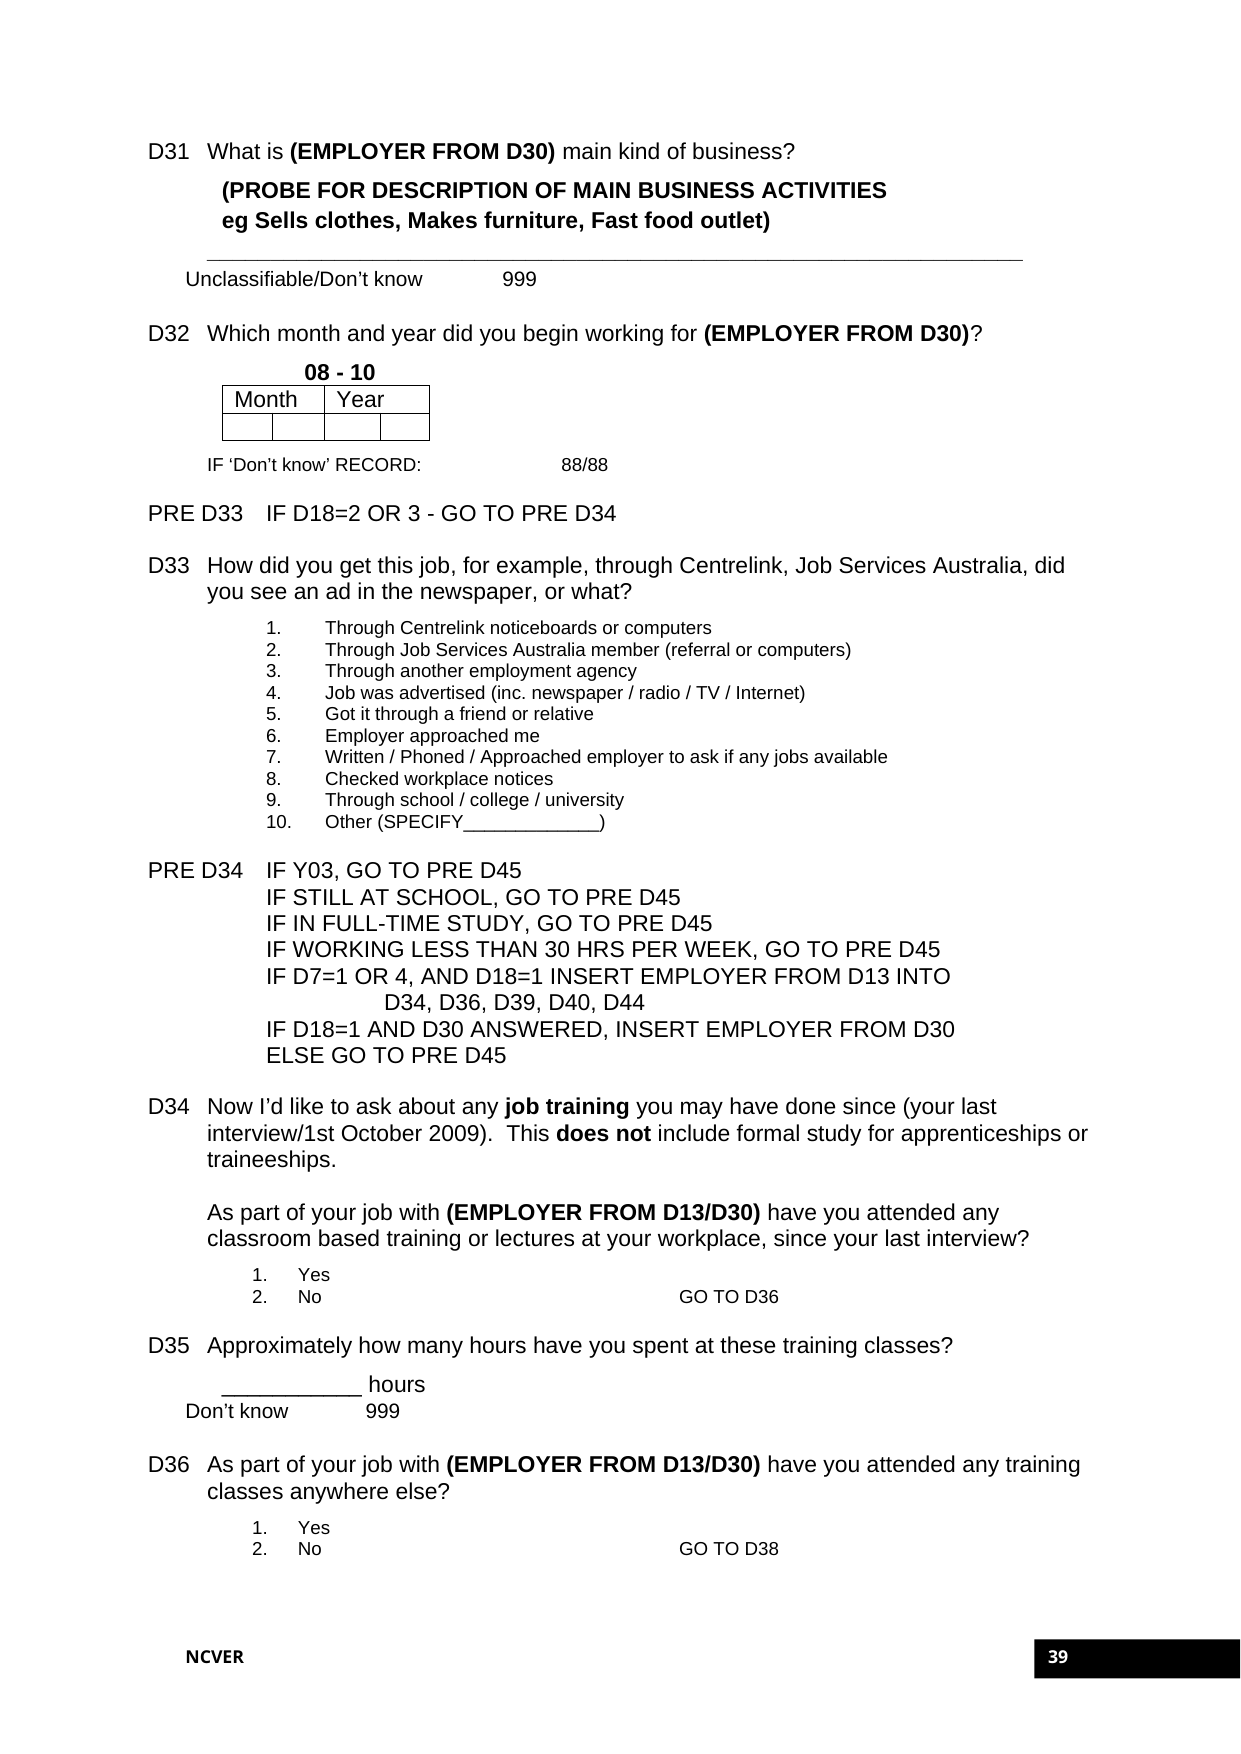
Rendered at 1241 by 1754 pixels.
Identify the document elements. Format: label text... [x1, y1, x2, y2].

table_cell [381, 414, 429, 440]
list Checked workplace notices [266, 768, 1107, 789]
list Yes [252, 1516, 1107, 1538]
list PRE D33 IF D18=2 OR 3 - GO TO PRE D34 [148, 500, 1107, 527]
text Unclassifiable/Don’t know 999 [148, 267, 1104, 291]
list No GO TO D36 [252, 1285, 1107, 1307]
text ________________________________________________________________ [148, 237, 1104, 263]
text eg Sells clothes, Makes furniture, Fast food outlet) [148, 207, 1104, 233]
list Job was advertised (inc. newspaper / radio / TV / Internet) [266, 681, 1107, 703]
list Through Centrelink noticeboards or computers [266, 617, 1107, 638]
list D34 Now I’d like to ask about any job training you may have done since (your last interview/1st October 2009). This does not include formal study for apprenticeships or traineeships. As part of your job with (EMPLOYER FROM D13/D30) have you attended any classroom based training or lectures at your workplace, since your last interview? [148, 1093, 1107, 1251]
list Through another employment agency [266, 660, 1107, 681]
list D32 Which month and year did you begin working for (EMPLOYER FROM D30)? [148, 320, 1107, 346]
list Written / Phoned / Approached employer to ask if any jobs available [266, 746, 1107, 768]
text (PROBE FOR DESCRIPTION OF MAIN BUSINESS ACTIVITIES [148, 177, 1104, 203]
table_cell [325, 414, 380, 440]
text ___________ hours [148, 1371, 1104, 1397]
list D33 How did you get this job, for example, through Centrelink, Job Services Australia, did you see an ad in the newspaper, or what? [148, 552, 1107, 604]
list No GO TO D38 [252, 1538, 1107, 1559]
list D36 As part of your job with (EMPLOYER FROM D13/D30) have you attended any training classes anywhere else? [148, 1451, 1107, 1504]
list Employer approached me [266, 724, 1107, 746]
table_cell [273, 414, 324, 440]
list Through Job Services Australia member (referral or computers) [266, 638, 1107, 660]
text 08 - 10 [148, 359, 1107, 385]
table_header Year [325, 386, 429, 413]
table_header Month [223, 386, 324, 413]
list D35 Approximately how many hours have you spent at these training classes? [148, 1332, 1107, 1358]
text Don’t know 999 [148, 1398, 1104, 1422]
text IF ‘Don’t know’ RECORD: 88/88 [148, 454, 1107, 475]
list Through school / college / university [266, 789, 1107, 811]
list Other (SPECIFY_____________) [266, 811, 1107, 832]
table_cell [223, 414, 272, 440]
list D31 What is (EMPLOYER FROM D30) main kind of business? [148, 138, 1107, 164]
list Yes [252, 1264, 1107, 1285]
list Got it through a friend or relative [266, 703, 1107, 724]
list PRE D34 IF Y03, GO TO PRE D45 IF STILL AT SCHOOL, GO TO PRE D45 IF IN FULL-TIME STUDY, GO TO PRE D45 IF WORKING LESS THAN 30 HRS PER WEEK, GO TO PRE D45 IF D7=1 OR 4, AND D18=1 INSERT EMPLOYER FROM D13 INTO D34, D36, D39, D40, D44 IF D18=1 AND D30 ANSWERED, INSERT EMPLOYER FROM D30 ELSE GO TO PRE D45 [148, 857, 1107, 1068]
